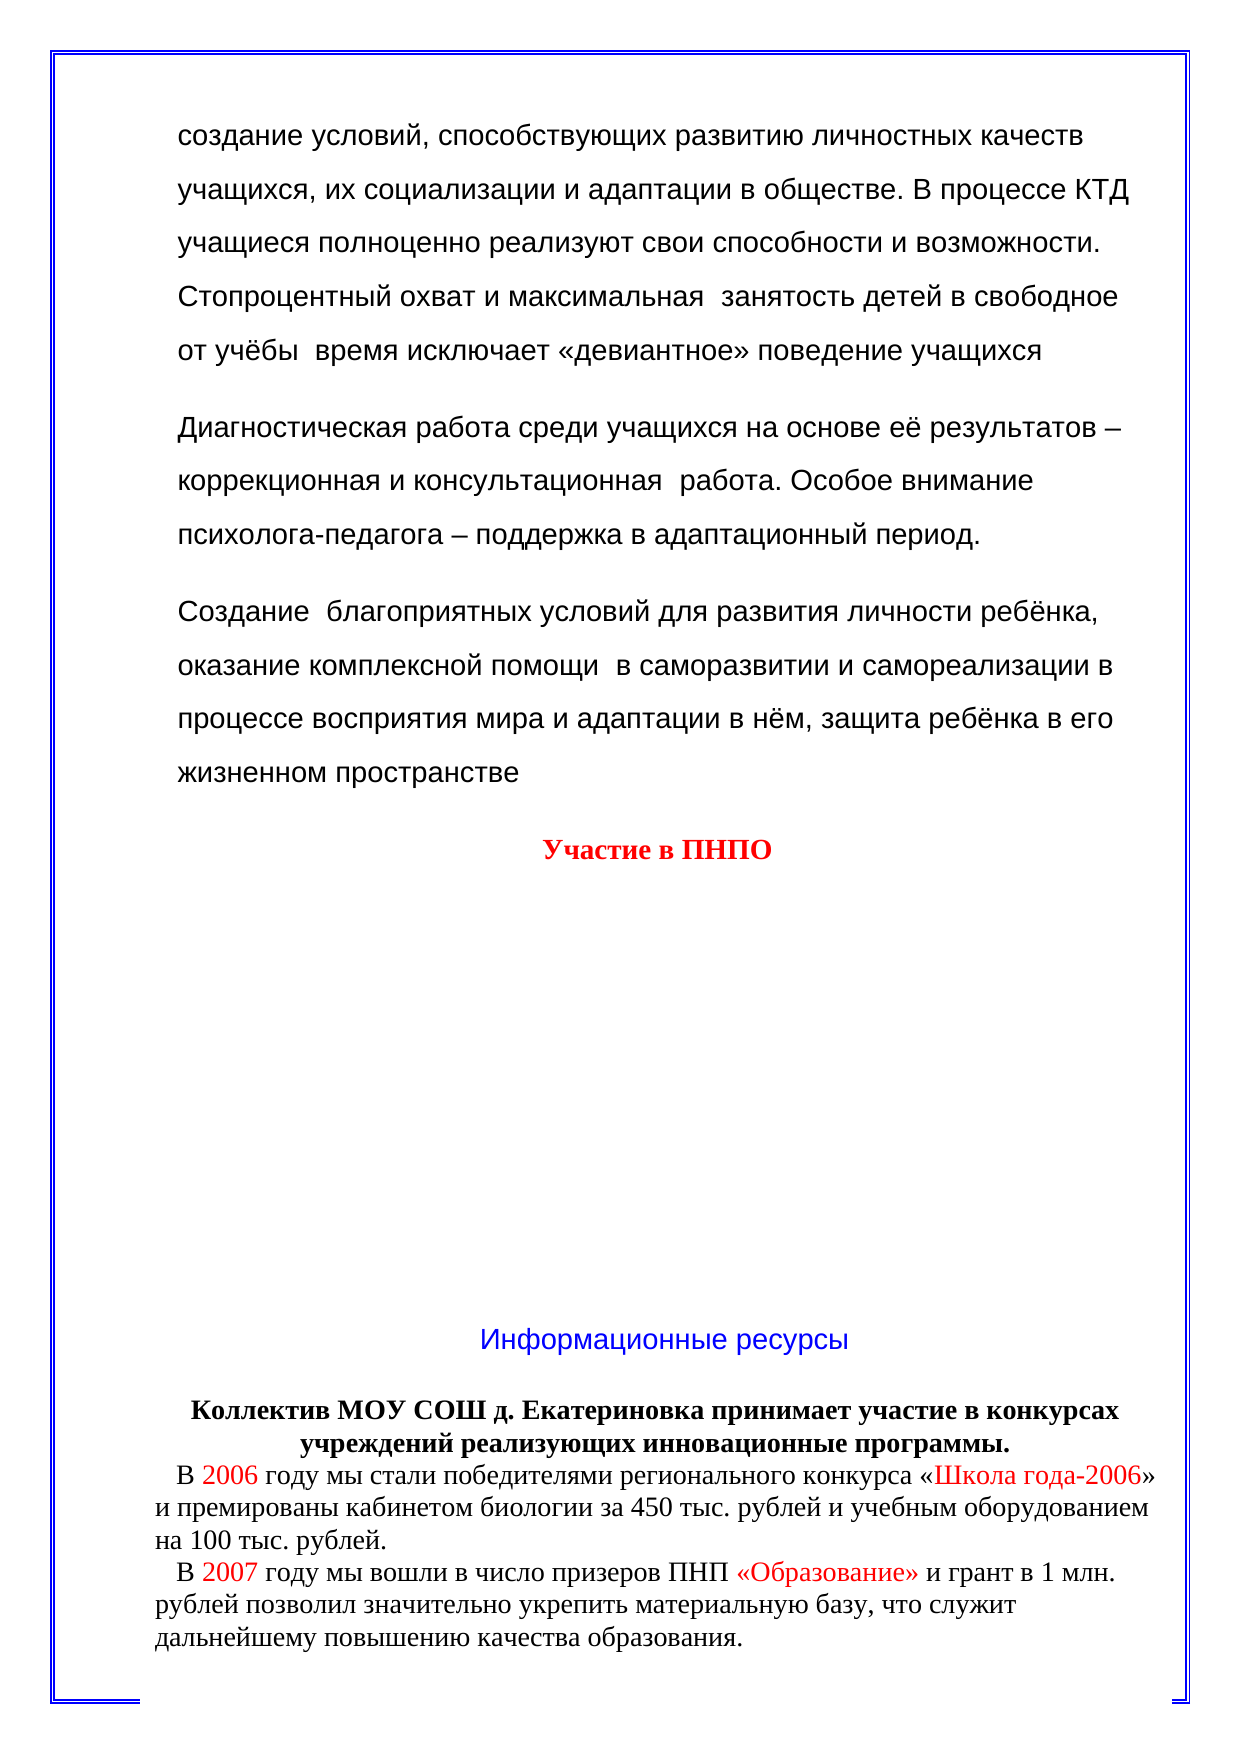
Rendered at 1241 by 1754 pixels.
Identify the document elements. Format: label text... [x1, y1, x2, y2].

text Диагностическая работа среди учащихся на основе её результатов – коррекционная и консультационная работа. Особое внимание психолога-педагога – поддержка в адаптационный период. [177, 410, 1152, 551]
text Участие в ПНПО [177, 832, 1152, 866]
text Создание благоприятных условий для развития личности ребёнка, оказание комплексной помощи в саморазвитии и самореализации в процессе восприятия мира и адаптации в нём, защита ребёнка в его жизненном пространстве [177, 594, 1152, 789]
text Информационные ресурсы [177, 1322, 1152, 1356]
text создание условий, способствующих развитию личностных качеств учащихся, их социализации и адаптации в обществе. В процессе КТД учащиеся полноценно реализуют свои способности и возможности. Стопроцентный охват и максимальная занятость детей в свободное от учёбы время исключает «девиантное» поведение учащихся [177, 118, 1152, 366]
